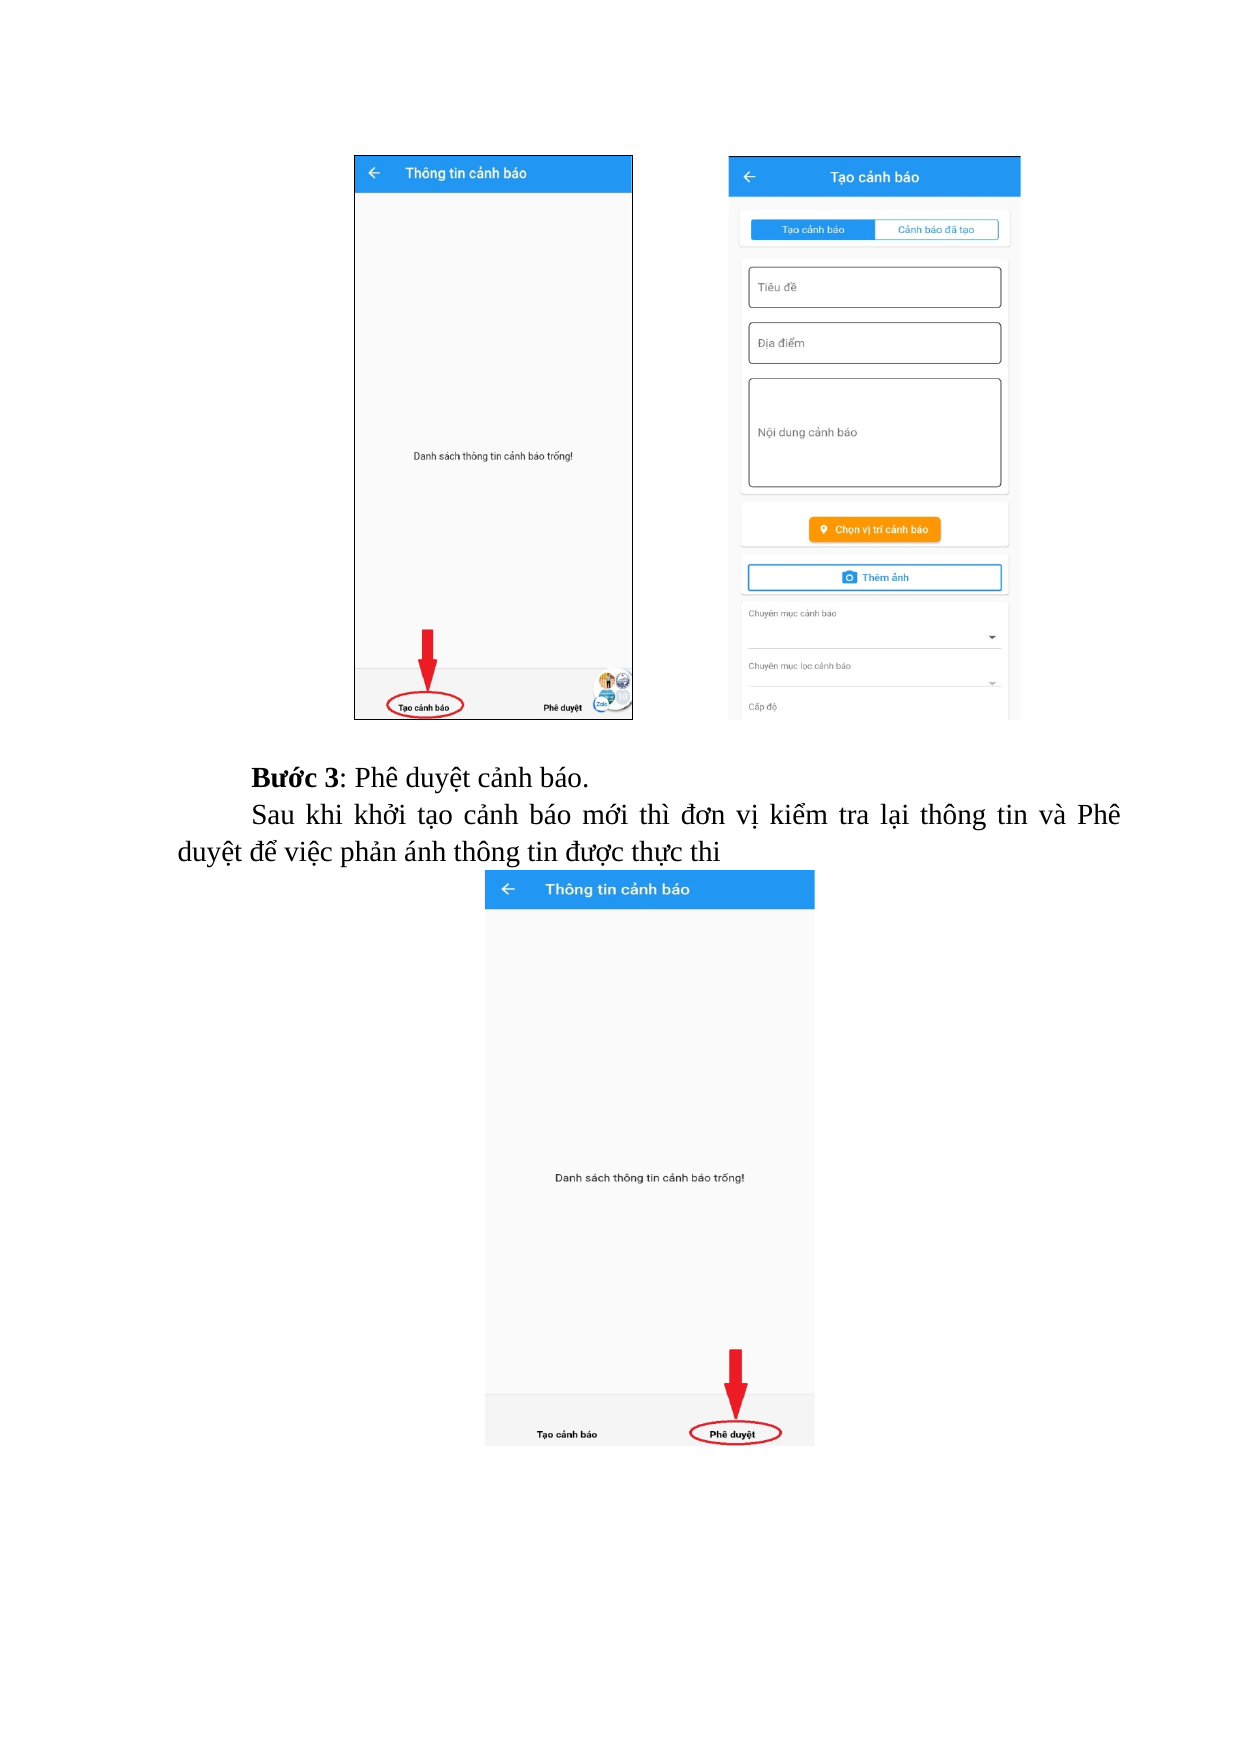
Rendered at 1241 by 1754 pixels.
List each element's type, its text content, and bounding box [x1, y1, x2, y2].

picture [355, 156, 632, 719]
list Bước 3: Phê duyệt cảnh báo. [177, 760, 1122, 793]
picture [484, 870, 815, 1446]
list Sau khi khởi tạo cảnh báo mới thì đơn vị kiểm tra lại thông tin và Phê duyệt để việc phản ánh thông tin được thực thi [177, 797, 1122, 867]
picture [728, 156, 1021, 720]
